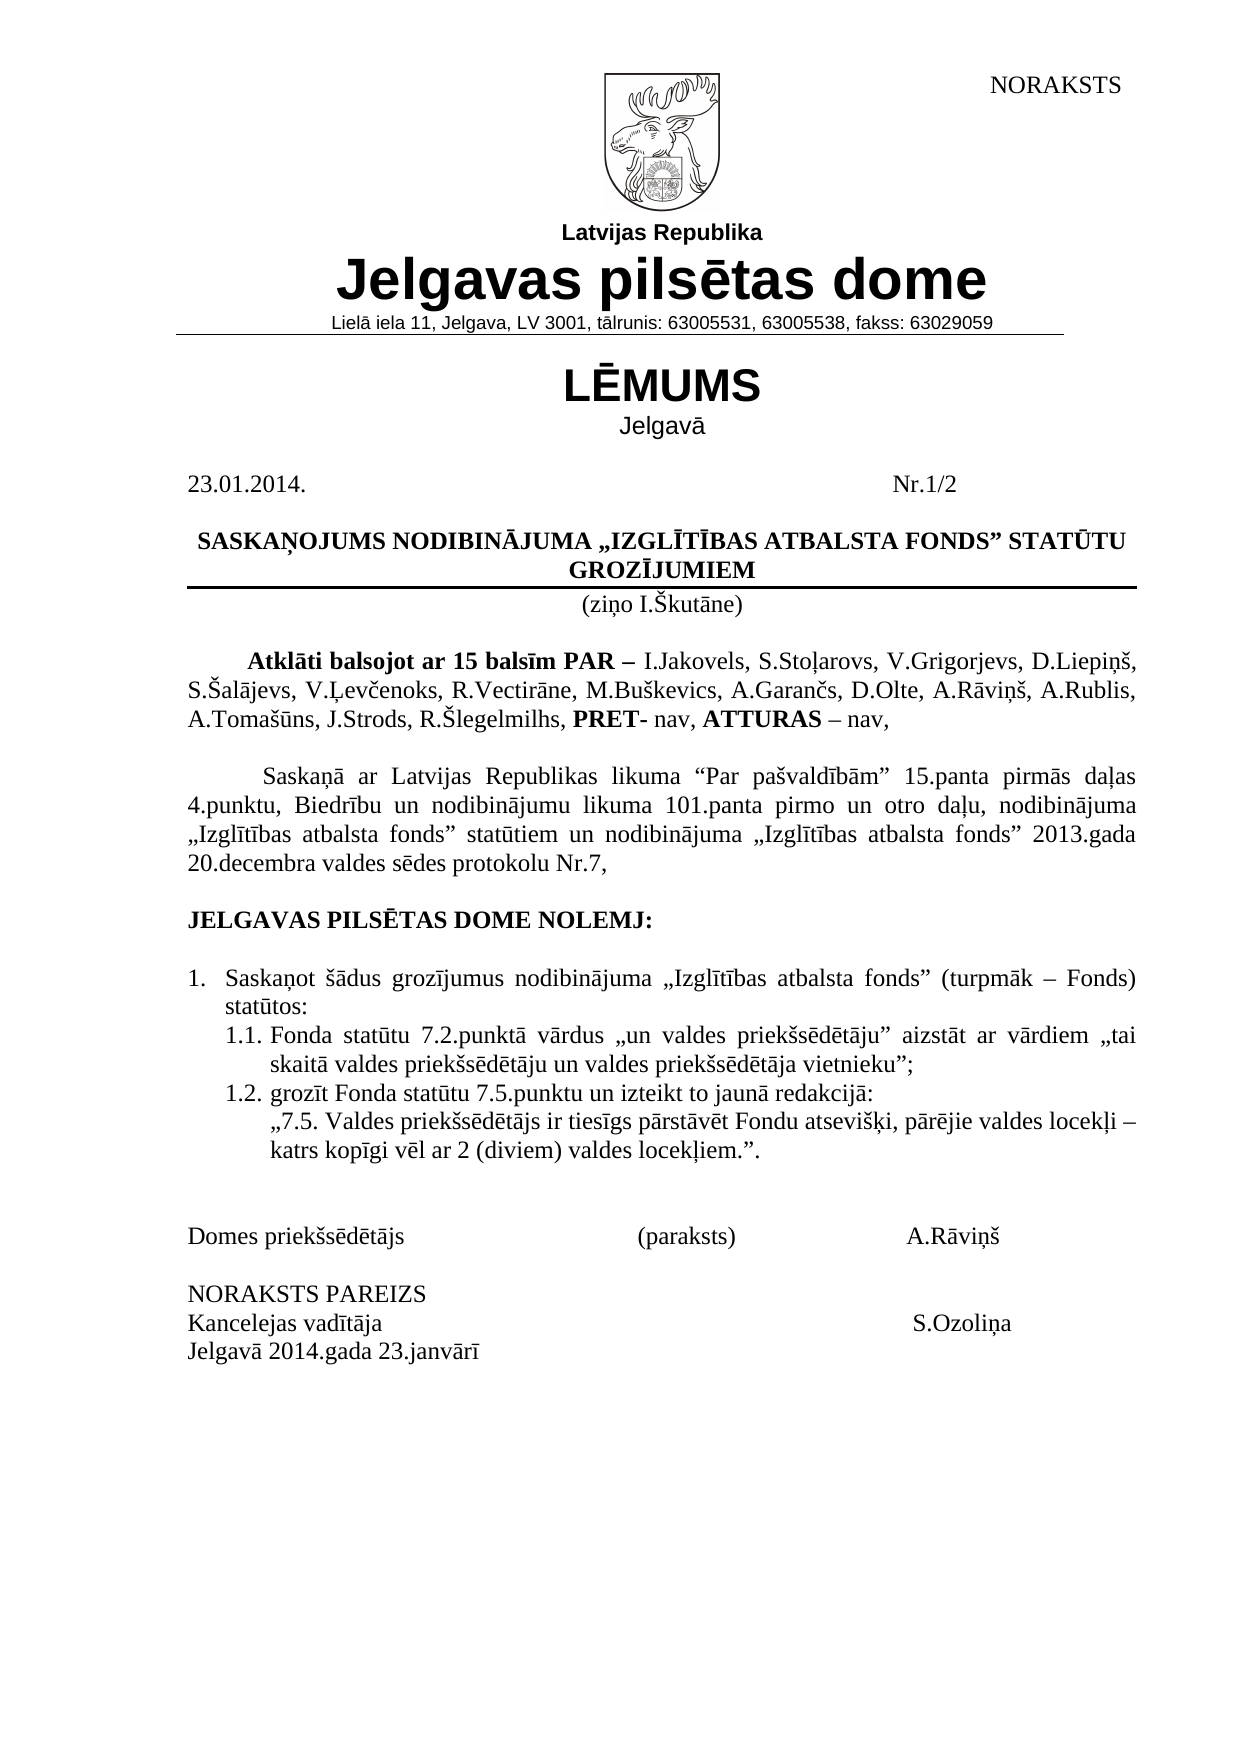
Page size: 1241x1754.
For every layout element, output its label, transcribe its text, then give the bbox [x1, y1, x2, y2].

text Kancelejas vadītāja S.Ozoliņa [187, 1308, 1137, 1336]
text Atklāti balsojot ar 15 balsīm PAR – I.Jakovels, S.Stoļarovs, V.Grigorjevs, D.Liepiņš, S.Šalājevs, V.Ļevčenoks, R.Vectirāne, M.Buškevics, A.Garančs, D.Olte, A.Rāviņš, A.Rublis, A.Tomašūns, J.Strods, R.Šlegelmilhs, PRET- nav, ATTURAS – nav, [187, 646, 1137, 733]
text (ziņo I.Škutāne) [187, 589, 1137, 618]
text Domes priekšsēdētājs (paraksts) A.Rāviņš [187, 1221, 1137, 1250]
text JELGAVAS PILSĒTAS DOME NOLEMJ: [187, 905, 1137, 934]
list Saskaņot šādus grozījumus nodibinājuma „Izglītības atbalsta fonds” (turpmāk – Fonds) statūtos: [187, 963, 1137, 1020]
table_header Nr.1/2 [881, 469, 1087, 497]
text Saskaņā ar Latvijas Republikas likuma “Par pašvaldībām” 15.panta pirmās daļas 4.punktu, Biedrību un nodibinājumu likuma 101.panta pirmo un otro daļu, nodibinājuma „Izglītības atbalsta fonds” statūtiem un nodibinājuma „Izglītības atbalsta fonds” 2013.gada 20.decembra valdes sēdes protokolu Nr.7, [187, 761, 1137, 876]
list grozīt Fonda statūtu 7.5.punktu un izteikt to jaunā redakcijā: [225, 1078, 1137, 1106]
text SASKAŅOJUMS NODIBINĀJUMA „IZGLĪTĪBAS ATBALSTA FONDS” STATŪTU GROZĪJUMIEM [187, 526, 1137, 586]
text „7.5. Valdes priekšsēdētājs ir tiesīgs pārstāvēt Fondu atsevišķi, pārējie valdes locekļi – katrs kopīgi vēl ar 2 (diviem) valdes locekļiem.”. [270, 1106, 1137, 1164]
text Jelgavā 2014.gada 23.janvārī [187, 1336, 1137, 1365]
table_header 23.01.2014. [176, 469, 881, 497]
list Fonda statūtu 7.2.punktā vārdus „un valdes priekšsēdētāju” aizstāt ar vārdiem „tai skaitā valdes priekšsēdētāju un valdes priekšsēdētāja vietnieku”; [225, 1020, 1137, 1078]
text NORAKSTS PAREIZS [187, 1279, 1137, 1308]
picture [604, 73, 720, 212]
